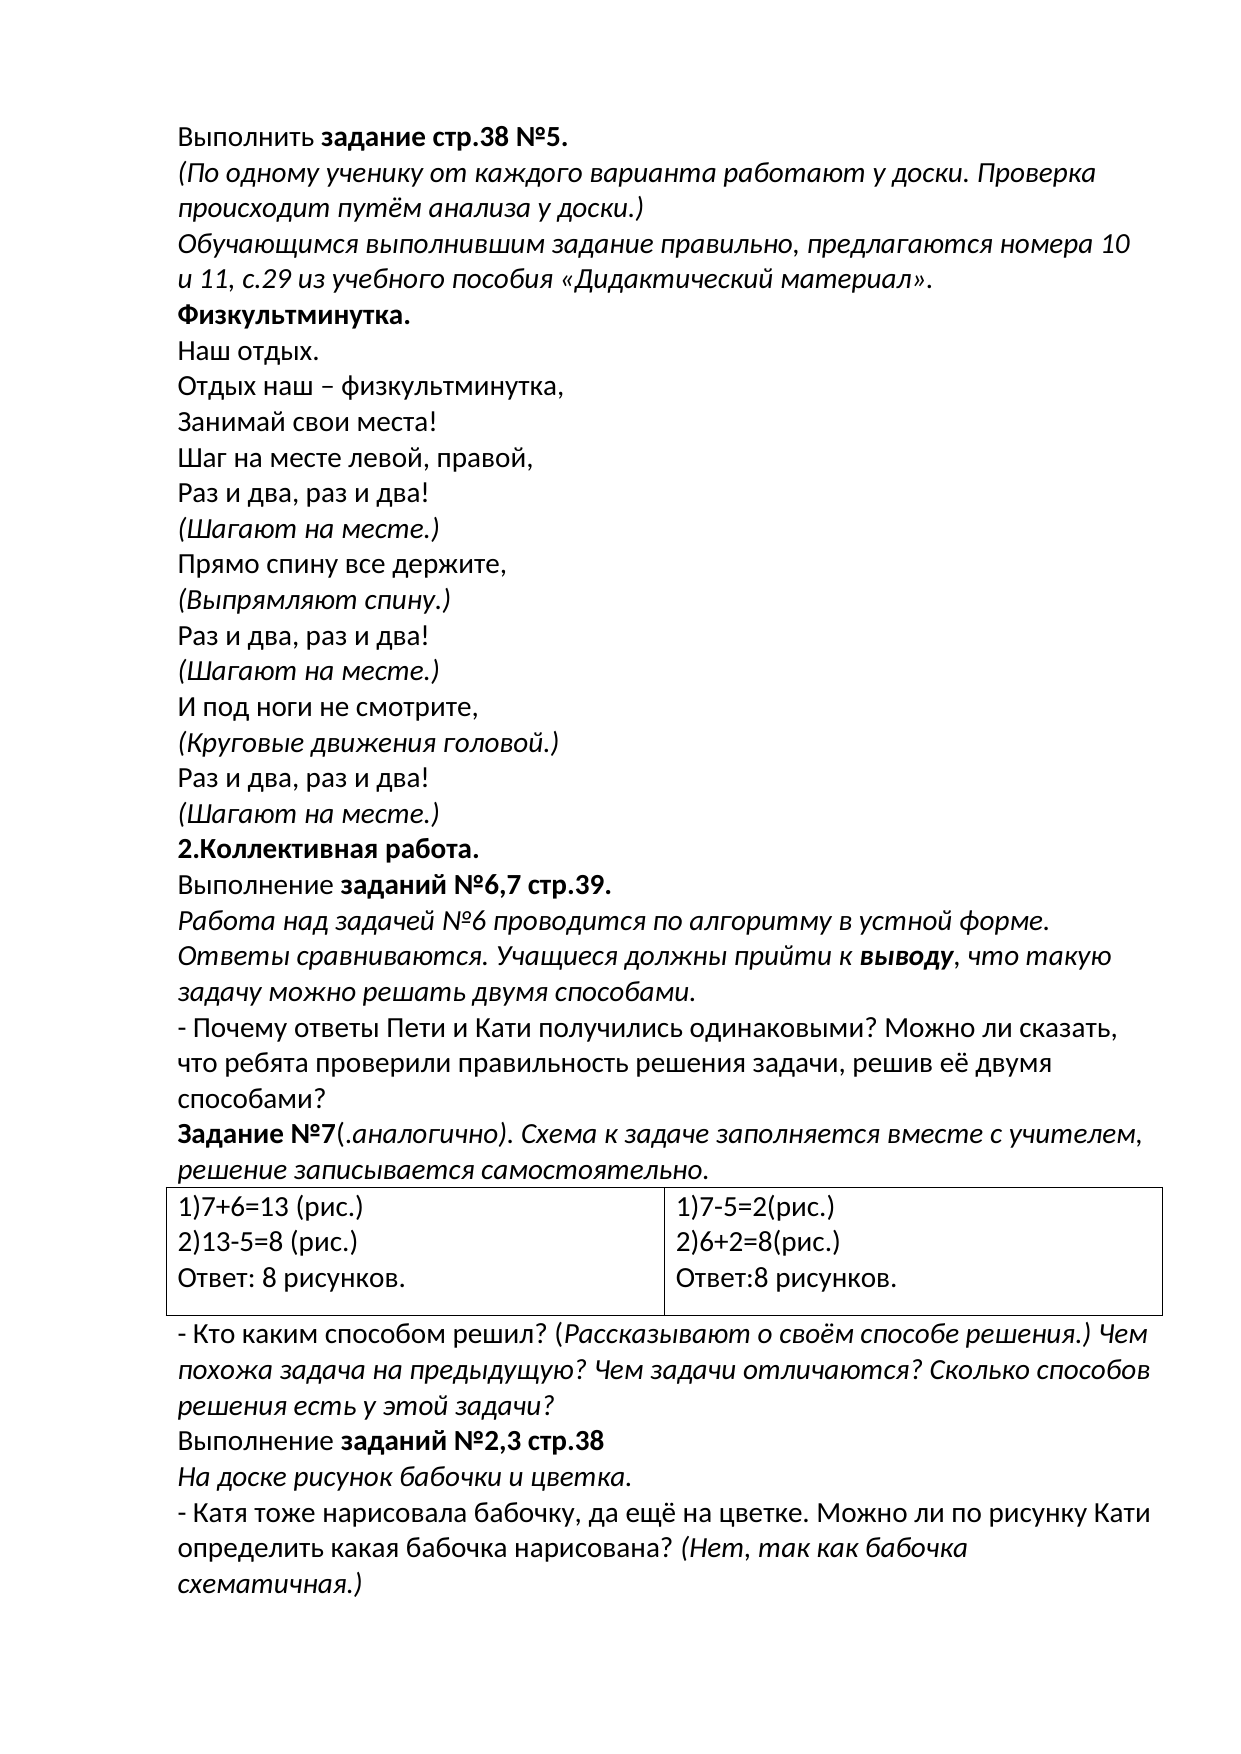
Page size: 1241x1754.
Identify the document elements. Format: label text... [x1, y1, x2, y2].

text Отдых наш – физкультминутка, [177, 367, 1152, 403]
text Прямо спину все держите, [177, 546, 1152, 581]
text Задание №7(.аналогично). Схема к задаче заполняется вместе с учителем, решение записывается самостоятельно. [177, 1116, 1152, 1187]
text (Круговые движения головой.) [177, 724, 1152, 759]
text Раз и два, раз и два! [177, 759, 1152, 795]
text (Шагают на месте.) [177, 652, 1152, 688]
text Наш отдых. [177, 332, 1152, 367]
text Шаг на месте левой, правой, [177, 439, 1152, 474]
text Физкультминутка. [177, 296, 1152, 332]
text (Выпрямляют спину.) [177, 581, 1152, 617]
text Обучающимся выполнившим задание правильно, предлагаются номера 10 и 11, с.29 из учебного пособия «Дидактический материал». [177, 225, 1152, 296]
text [177, 154, 1152, 225]
text Выполнение заданий №6,7 стр.39. [177, 866, 1152, 902]
text Раз и два, раз и два! [177, 617, 1152, 652]
text Занимай свои места! [177, 403, 1152, 439]
text На доске рисунок бабочки и цветка. [177, 1458, 1152, 1494]
text И под ноги не смотрите, [177, 688, 1152, 724]
text (Шагают на месте.) [177, 510, 1152, 546]
text Раз и два, раз и два! [177, 474, 1152, 510]
table_header 1)7+6=13 (рис.) 2)13-5=8 (рис.) Ответ: 8 рисунков. [167, 1188, 664, 1314]
text Работа над задачей №6 проводится по алгоритму в устной форме. Ответы сравниваются. Учащиеся должны прийти к выводу, что такую задачу можно решать двумя способами. [177, 902, 1152, 1009]
text 2.Коллективная работа. [177, 831, 1152, 866]
text - Катя тоже нарисовала бабочку, да ещё на цветке. Можно ли по рисунку Кати определить какая бабочка нарисована? (Нет, так как бабочка схематичная.) [177, 1494, 1152, 1601]
text Выполнить задание стр.38 №5. [177, 118, 1152, 154]
table_header 1)7-5=2(рис.) 2)6+2=8(рис.) Ответ:8 рисунков. [665, 1188, 1162, 1314]
text - Почему ответы Пети и Кати получились одинаковыми? Можно ли сказать, что ребята проверили правильность решения задачи, решив её двумя способами? [177, 1009, 1152, 1116]
text Выполнение заданий №2,3 стр.38 [177, 1422, 1152, 1458]
text (Шагают на месте.) [177, 795, 1152, 831]
text - Кто каким способом решил? (Рассказывают о своём способе решения.) Чем похожа задача на предыдущую? Чем задачи отличаются? Сколько способов решения есть у этой задачи? [177, 1316, 1152, 1422]
